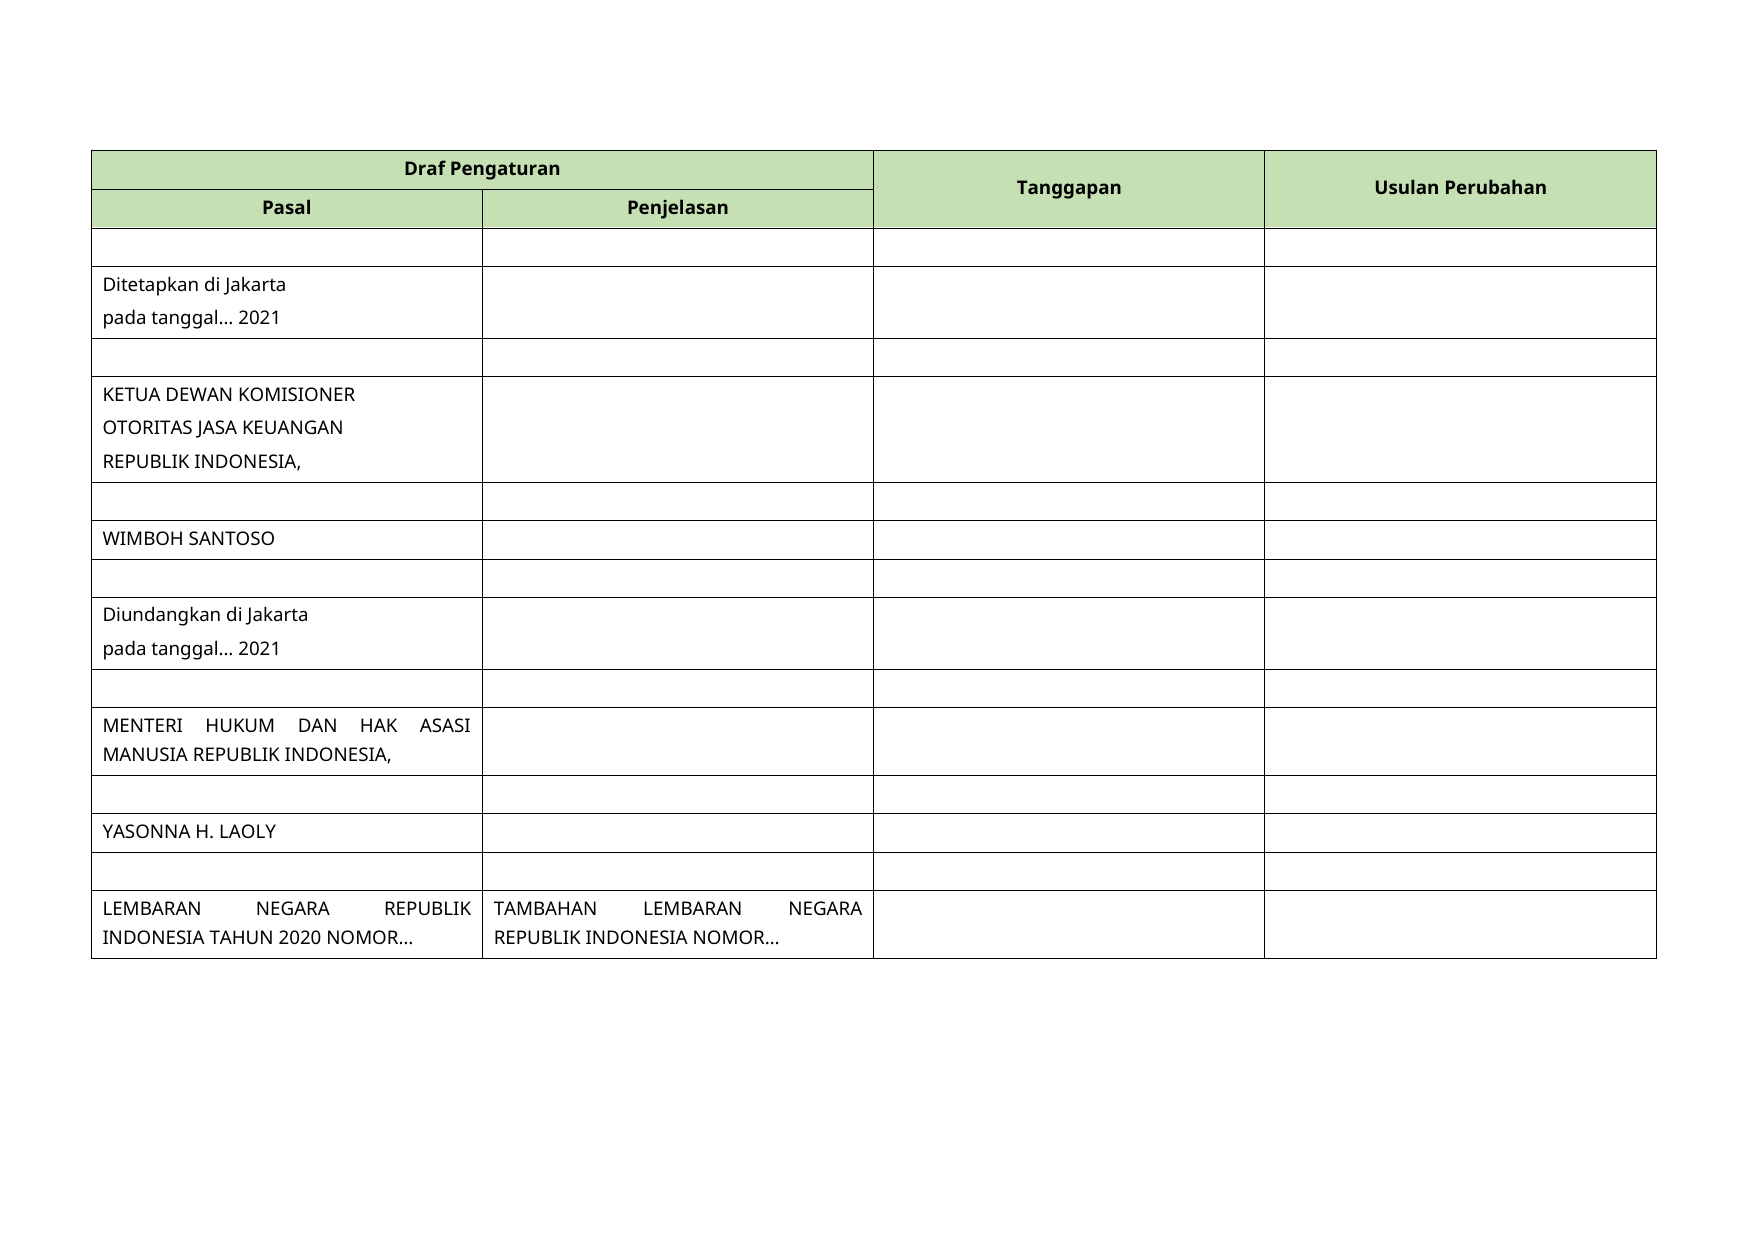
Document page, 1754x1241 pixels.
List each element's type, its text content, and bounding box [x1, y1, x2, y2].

table_cell [483, 853, 873, 890]
table_cell [874, 339, 1264, 376]
table_cell [92, 339, 482, 376]
table_cell [874, 267, 1264, 338]
table_cell [483, 598, 873, 669]
table_cell [1265, 891, 1656, 958]
table_cell TAMBAHAN LEMBARAN NEGARA REPUBLIK INDONESIA NOMOR… [483, 891, 873, 958]
table_cell [1265, 377, 1656, 482]
table_cell [874, 377, 1264, 482]
table_cell YASONNA H. LAOLY [92, 814, 482, 852]
table_cell Penjelasan [483, 190, 873, 227]
table_cell [1265, 708, 1656, 775]
table_cell [874, 229, 1264, 266]
table_cell WIMBOH SANTOSO [92, 521, 482, 558]
table_cell [92, 853, 482, 890]
table_cell [92, 670, 482, 707]
table_cell [483, 776, 873, 813]
table_cell LEMBARAN NEGARA REPUBLIK INDONESIA TAHUN 2020 NOMOR… [92, 891, 482, 958]
table_cell Pasal [92, 190, 482, 227]
table_cell [1265, 483, 1656, 520]
table_cell [1265, 670, 1656, 707]
table_header Tanggapan [874, 151, 1264, 227]
table_cell [874, 598, 1264, 669]
table_cell [92, 776, 482, 813]
table_cell [483, 483, 873, 520]
table_cell [92, 483, 482, 520]
table_cell [483, 339, 873, 376]
table_header Usulan Perubahan [1265, 151, 1656, 227]
table_cell [1265, 776, 1656, 813]
table_cell [874, 560, 1264, 597]
table_cell [483, 377, 873, 482]
table_cell [1265, 229, 1656, 266]
table_cell [1265, 339, 1656, 376]
table_cell [483, 708, 873, 775]
table_cell [874, 891, 1264, 958]
table_cell [874, 670, 1264, 707]
table_cell [92, 560, 482, 597]
table_cell [1265, 598, 1656, 669]
table_cell [874, 814, 1264, 852]
table_cell [1265, 521, 1656, 558]
table_cell [1265, 814, 1656, 852]
table_cell [483, 670, 873, 707]
table_cell Diundangkan di Jakarta pada tanggal… 2021 [92, 598, 482, 669]
table_cell [483, 814, 873, 852]
table_cell [92, 229, 482, 266]
table_cell [874, 853, 1264, 890]
table_cell [874, 776, 1264, 813]
table_cell MENTERI HUKUM DAN HAK ASASI MANUSIA REPUBLIK INDONESIA, [92, 708, 482, 775]
table_header Draf Pengaturan [92, 151, 873, 189]
table_cell KETUA DEWAN KOMISIONER OTORITAS JASA KEUANGAN REPUBLIK INDONESIA, [92, 377, 482, 482]
table_cell [483, 267, 873, 338]
table_cell Ditetapkan di Jakarta pada tanggal… 2021 [92, 267, 482, 338]
table_cell [1265, 267, 1656, 338]
table_cell [1265, 853, 1656, 890]
table_cell [483, 229, 873, 266]
table_cell [1265, 560, 1656, 597]
table_cell [483, 521, 873, 558]
table_cell [874, 521, 1264, 558]
table_cell [874, 483, 1264, 520]
table_cell [483, 560, 873, 597]
table_cell [874, 708, 1264, 775]
